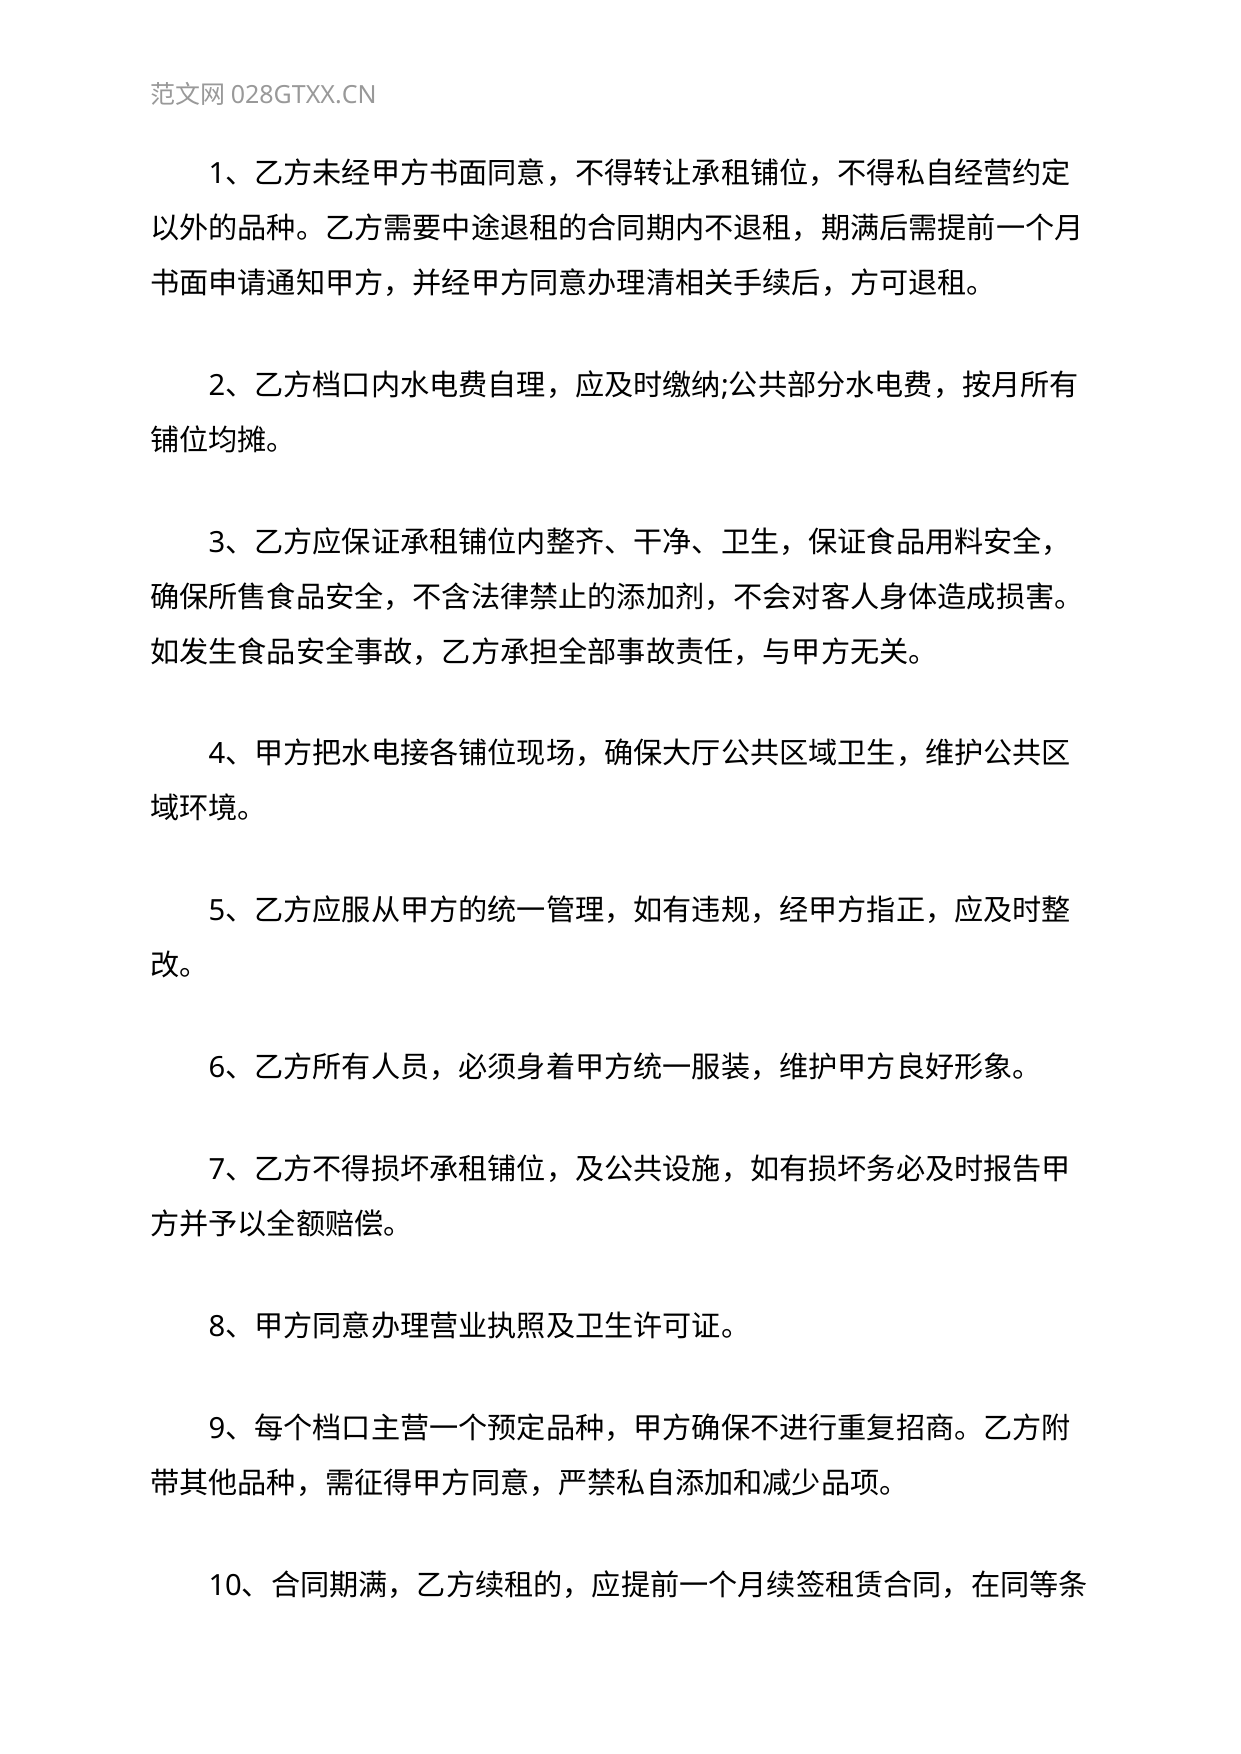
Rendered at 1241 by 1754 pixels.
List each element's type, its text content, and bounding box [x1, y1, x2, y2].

text 4、甲方把水电接各铺位现场，确保大厅公共区域卫生，维护公共区域环境。 [150, 730, 1090, 827]
text 9、每个档口主营一个预定品种，甲方确保不进行重复招商。乙方附带其他品种，需征得甲方同意，严禁私自添加和减少品项。 [150, 1404, 1090, 1502]
text 1、乙方未经甲方书面同意，不得转让承租铺位，不得私自经营约定以外的品种。乙方需要中途退租的合同期内不退租，期满后需提前一个月书面申请通知甲方，并经甲方同意办理清相关手续后，方可退租。 [150, 150, 1090, 302]
text 5、乙方应服从甲方的统一管理，如有违规，经甲方指正，应及时整改。 [150, 887, 1090, 984]
text 2、乙方档口内水电费自理，应及时缴纳;公共部分水电费，按月所有铺位均摊。 [150, 362, 1090, 459]
text 3、乙方应保证承租铺位内整齐、干净、卫生，保证食品用料安全，确保所售食品安全，不含法律禁止的添加剂，不会对客人身体造成损害。如发生食品安全事故，乙方承担全部事故责任，与甲方无关。 [150, 518, 1090, 671]
text 6、乙方所有人员，必须身着甲方统一服装，维护甲方良好形象。 [150, 1044, 1090, 1086]
text 7、乙方不得损坏承租铺位，及公共设施，如有损坏务必及时报告甲方并予以全额赔偿。 [150, 1146, 1090, 1243]
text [150, 1561, 1090, 1603]
text 8、甲方同意办理营业执照及卫生许可证。 [150, 1302, 1090, 1345]
